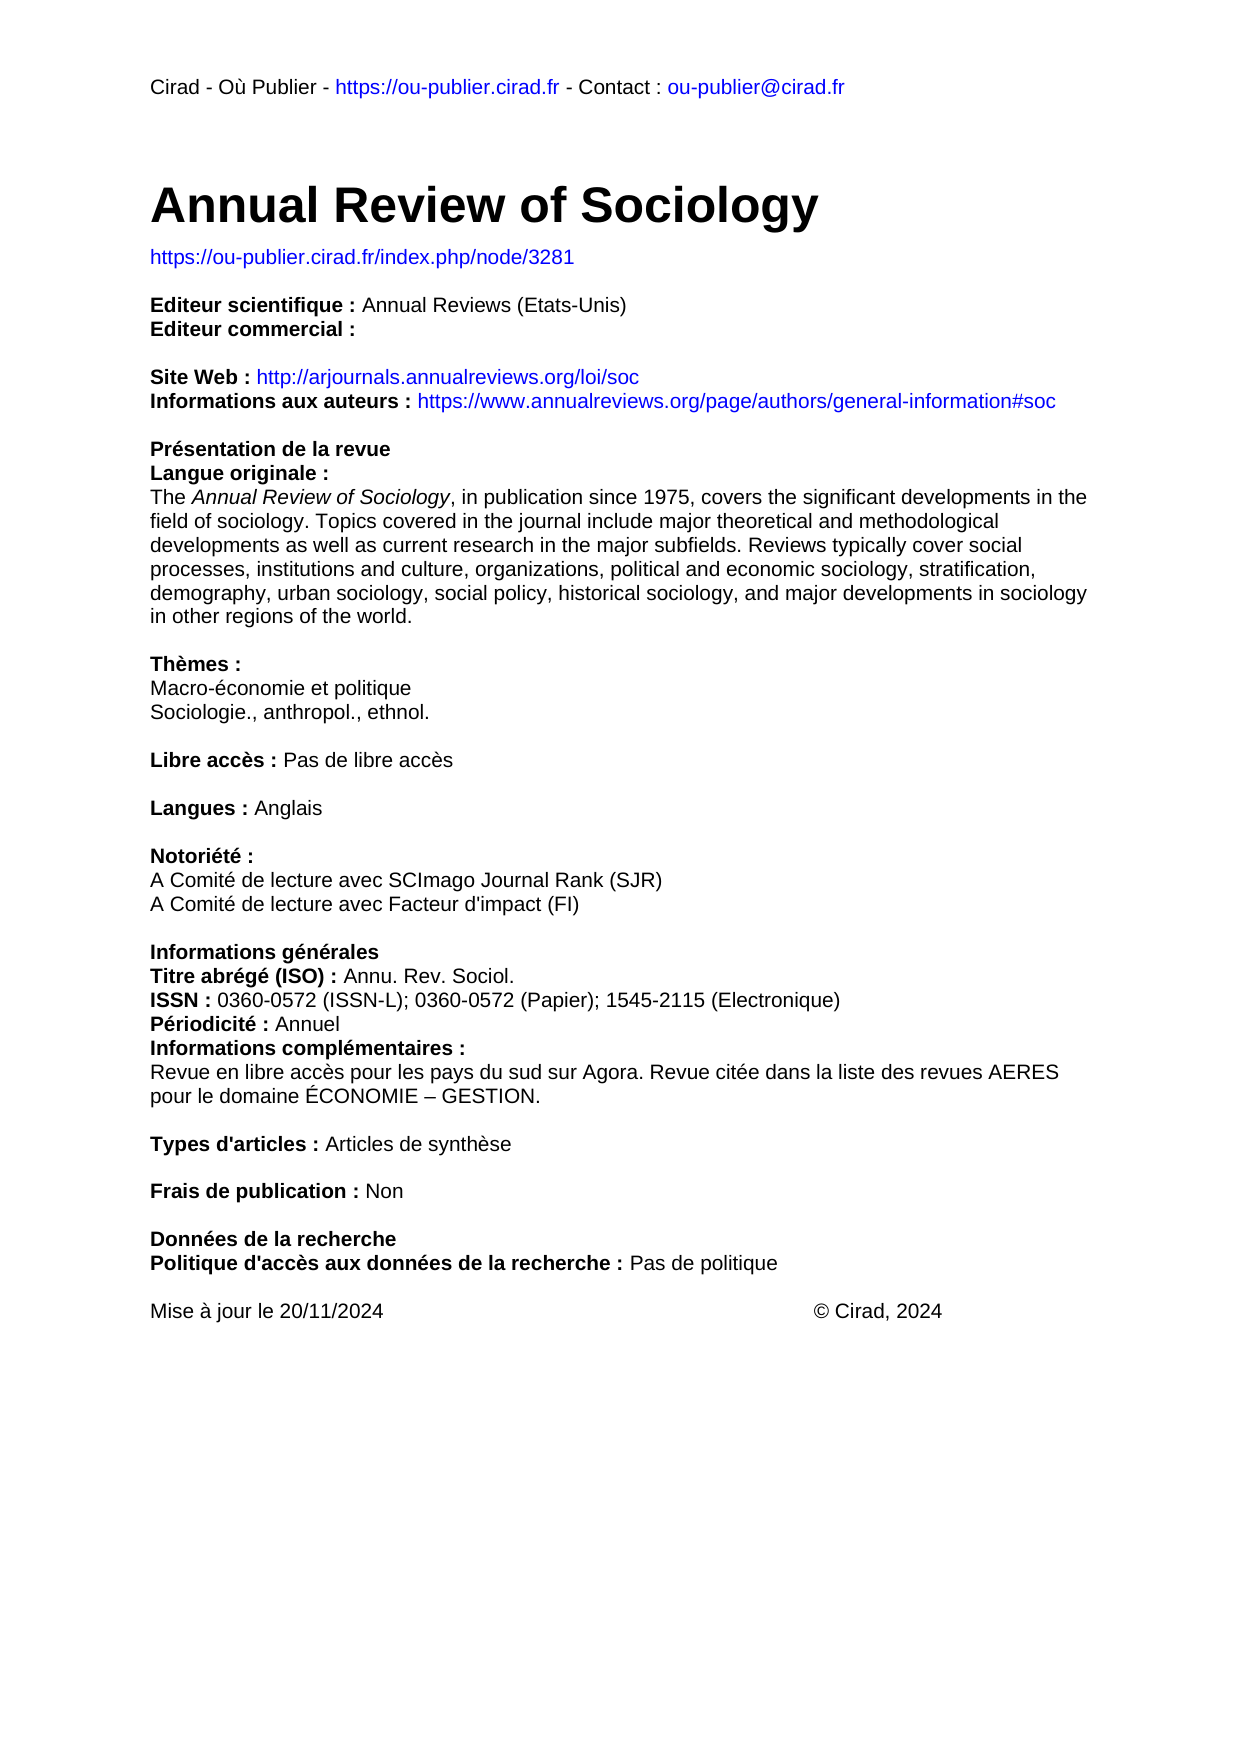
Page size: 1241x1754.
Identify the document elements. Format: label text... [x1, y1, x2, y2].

text Revue en libre accès pour les pays du sud sur Agora. Revue citée dans la liste des revues AERES pour le domaine ÉCONOMIE – GESTION. [150, 1059, 1090, 1107]
text Thèmes : Macro-économie et politiqueSociologie., anthropol., ethnol.Libre accès : Pas de libre accèsLangues : AnglaisNotoriété : A Comité de lecture avec SCImago Journal Rank (SJR)A Comité de lecture avec Facteur d'impact (FI)Informations généralesTitre abrégé (ISO) : Annu. Rev. Sociol.ISSN : 0360-0572 (ISSN-L); 0360-0572 (Papier); 1545-2115 (Electronique)Périodicité : AnnuelInformations complémentaires : [150, 652, 1090, 1059]
text Types d'articles : Articles de synthèseFrais de publication : NonDonnées de la recherchePolitique d'accès aux données de la recherche : Pas de politiqueMise à jour le 20/11/2024 © Cirad, 2024 [150, 1107, 1090, 1323]
text The Annual Review of Sociology, in publication since 1975, covers the significant developments in the field of sociology. Topics covered in the journal include major theoretical and methodological developments as well as current research in the major subfields. Reviews typically cover social processes, institutions and culture, organizations, political and economic sociology, stratification, demography, urban sociology, social policy, historical sociology, and major developments in sociology in other regions of the world. [150, 484, 1090, 628]
text https://ou-publier.cirad.fr/index.php/node/3281 [150, 245, 1090, 269]
subtitle Annual Review of Sociology [150, 175, 1090, 232]
text Editeur scientifique : Annual Reviews (Etats-Unis)Editeur commercial : Site Web : http://arjournals.annualreviews.org/loi/socInformations aux auteurs : https://www.annualreviews.org/page/authors/general-information#socPrésentation de la revueLangue originale : [150, 269, 1090, 484]
